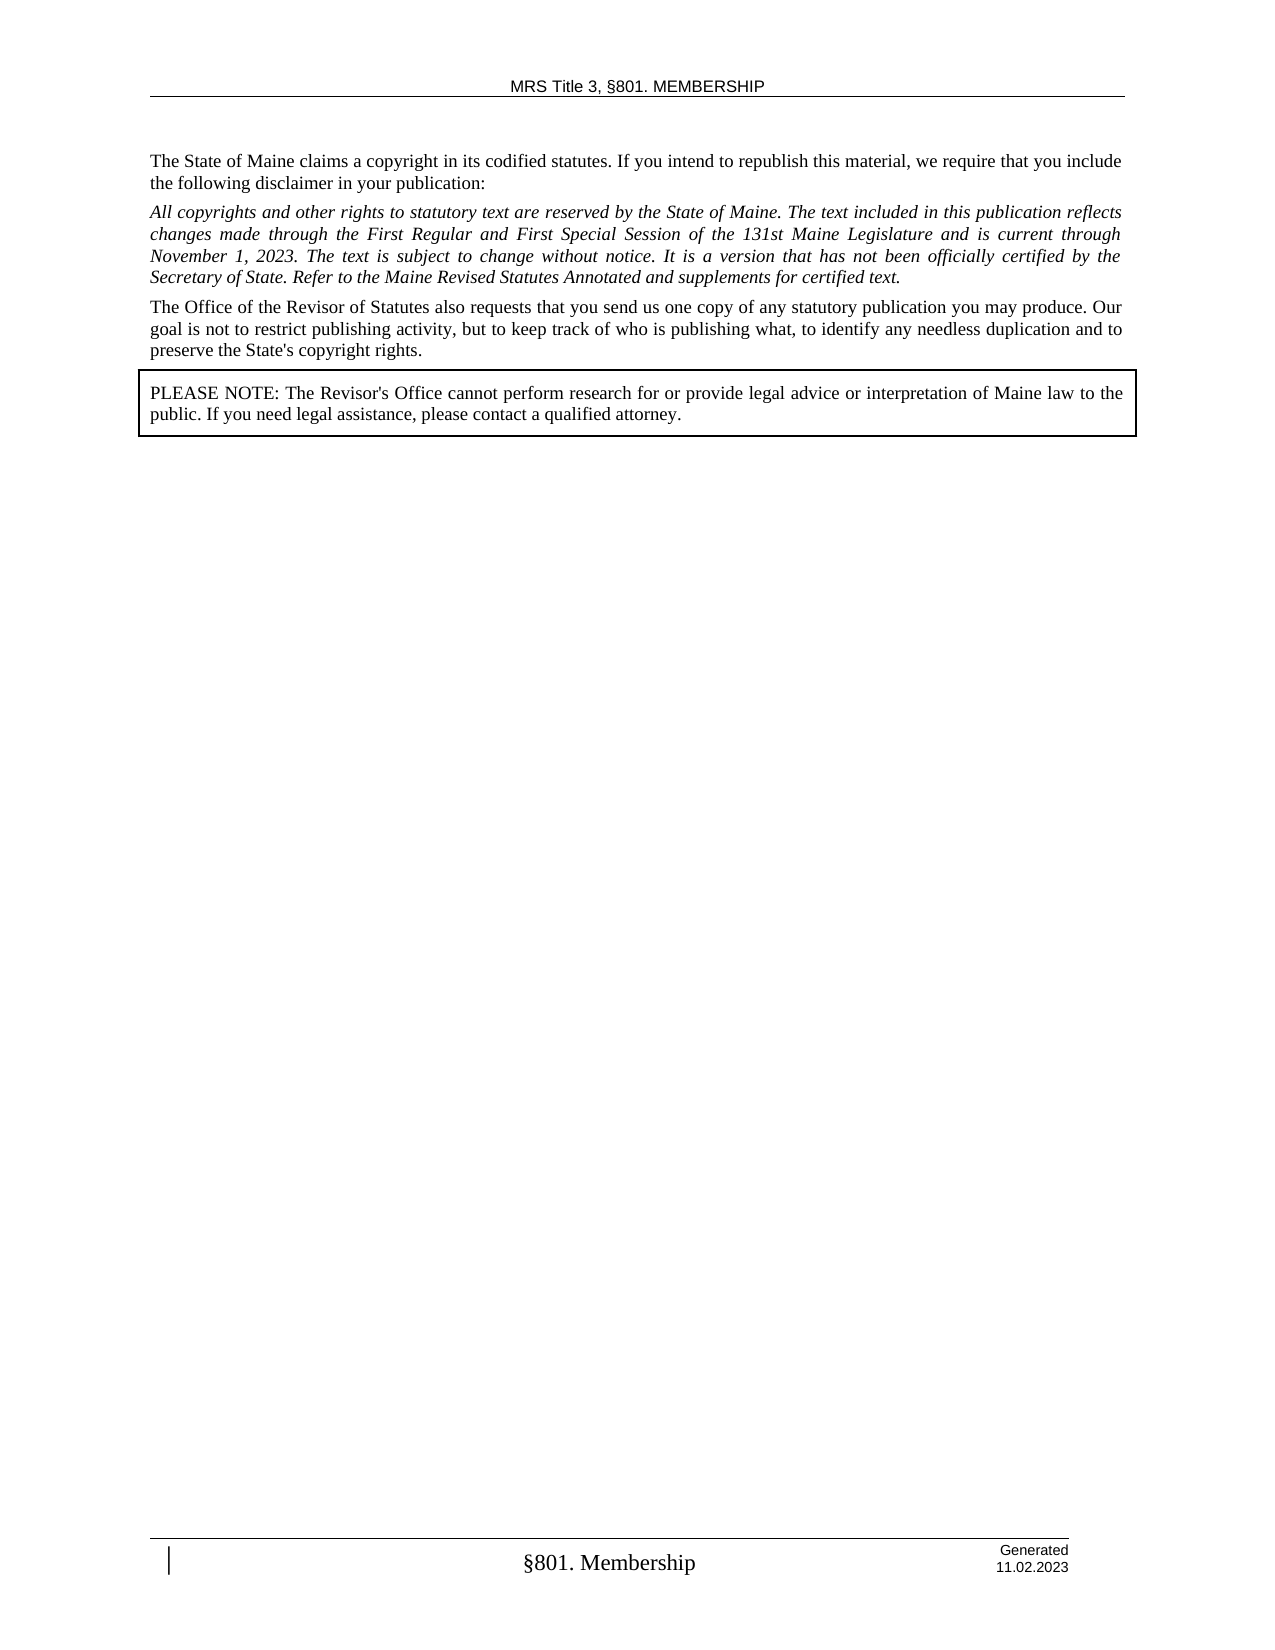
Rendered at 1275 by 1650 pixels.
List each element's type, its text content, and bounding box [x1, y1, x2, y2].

text The Office of the Revisor of Statutes also requests that you send us one copy of any statutory publication you may produce. Our goal is not to restrict publishing activity, but to keep track of who is publishing what, to identify any needless duplication and to preserve the State's copyright rights. [150, 296, 1125, 361]
text All copyrights and other rights to statutory text are reserved by the State of Maine. The text included in this publication reflects changes made through the First Regular and First Special Session of the 131st Maine Legislature and is current through November 1, 2023 . The text is subject to change without notice. It is a version that has not been officially certified by the Secretary of State. Refer to the Maine Revised Statutes Annotated and supplements for certified text. [150, 201, 1125, 288]
text The State of Maine claims a copyright in its codified statutes. If you intend to republish this material, we require that you include the following disclaimer in your publication: [150, 150, 1125, 193]
text PLEASE NOTE: The Revisor's Office cannot perform research for or provide legal advice or interpretation of Maine law to the public. If you need legal assistance, please contact a qualified attorney. [140, 371, 1135, 435]
